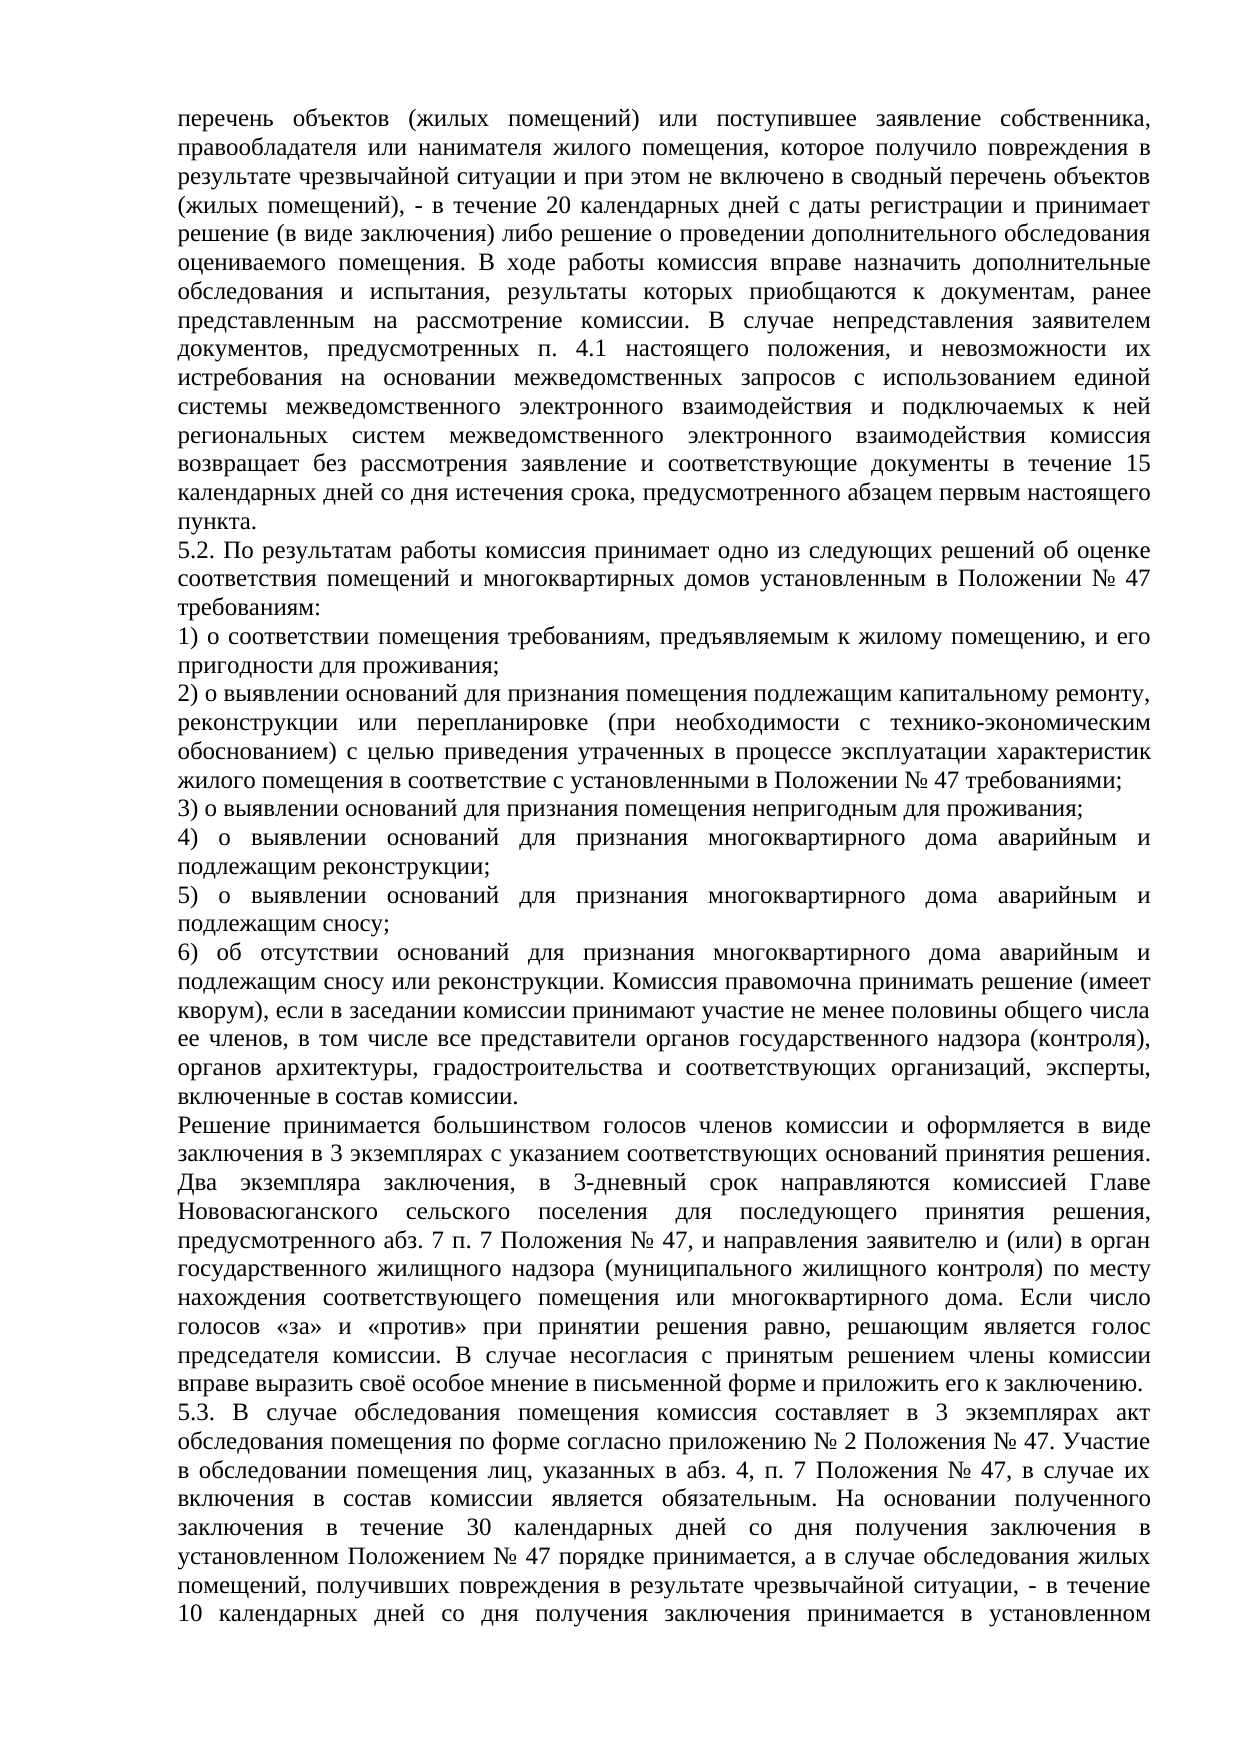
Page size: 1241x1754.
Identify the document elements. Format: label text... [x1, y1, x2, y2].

text 4) о выявлении оснований для признания многоквартирного дома аварийным и подлежащим реконструкции; [177, 822, 1152, 880]
text Решение принимается большинством голосов членов комиссии и оформляется в виде заключения в 3 экземплярах с указанием соответствующих оснований принятия решения. Два экземпляра заключения, в 3-дневный срок направляются комиссией Главе Нововасюганского сельского поселения для последующего принятия решения, предусмотренного абз. 7 п. 7 Положения № 47, и направления заявителю и (или) в орган государственного жилищного надзора (муниципального жилищного контроля) по месту нахождения соответствующего помещения или многоквартирного дома. Если число голосов «за» и «против» при принятии решения равно, решающим является голос председателя комиссии. В случае несогласия с принятым решением члены комиссии вправе выразить своё особое мнение в письменной форме и приложить его к заключению. [177, 1110, 1152, 1397]
text 5) о выявлении оснований для признания многоквартирного дома аварийным и подлежащим сносу; [177, 880, 1152, 937]
text 5.2. По результатам работы комиссия принимает одно из следующих решений об оценке соответствия помещений и многоквартирных домов установленным в Положении № 47 требованиям: [177, 535, 1152, 621]
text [177, 1397, 1152, 1627]
text 3) о выявлении оснований для признания помещения непригодным для проживания; [177, 793, 1152, 822]
text 6) об отсутствии оснований для признания многоквартирного дома аварийным и подлежащим сносу или реконструкции. Комиссия правомочна принимать решение (имеет кворум), если в заседании комиссии принимают участие не менее половины общего числа ее членов, в том числе все представители органов государственного надзора (контроля), органов архитектуры, градостроительства и соответствующих организаций, эксперты, включенные в состав комиссии. [177, 937, 1152, 1110]
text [177, 103, 1152, 535]
text 1) о соответствии помещения требованиям, предъявляемым к жилому помещению, и его пригодности для проживания; [177, 621, 1152, 678]
text 2) о выявлении оснований для признания помещения подлежащим капитальному ремонту, реконструкции или перепланировке (при необходимости с технико-экономическим обоснованием) с целью приведения утраченных в процессе эксплуатации характеристик жилого помещения в соответствие с установленными в Положении № 47 требованиями; [177, 678, 1152, 793]
